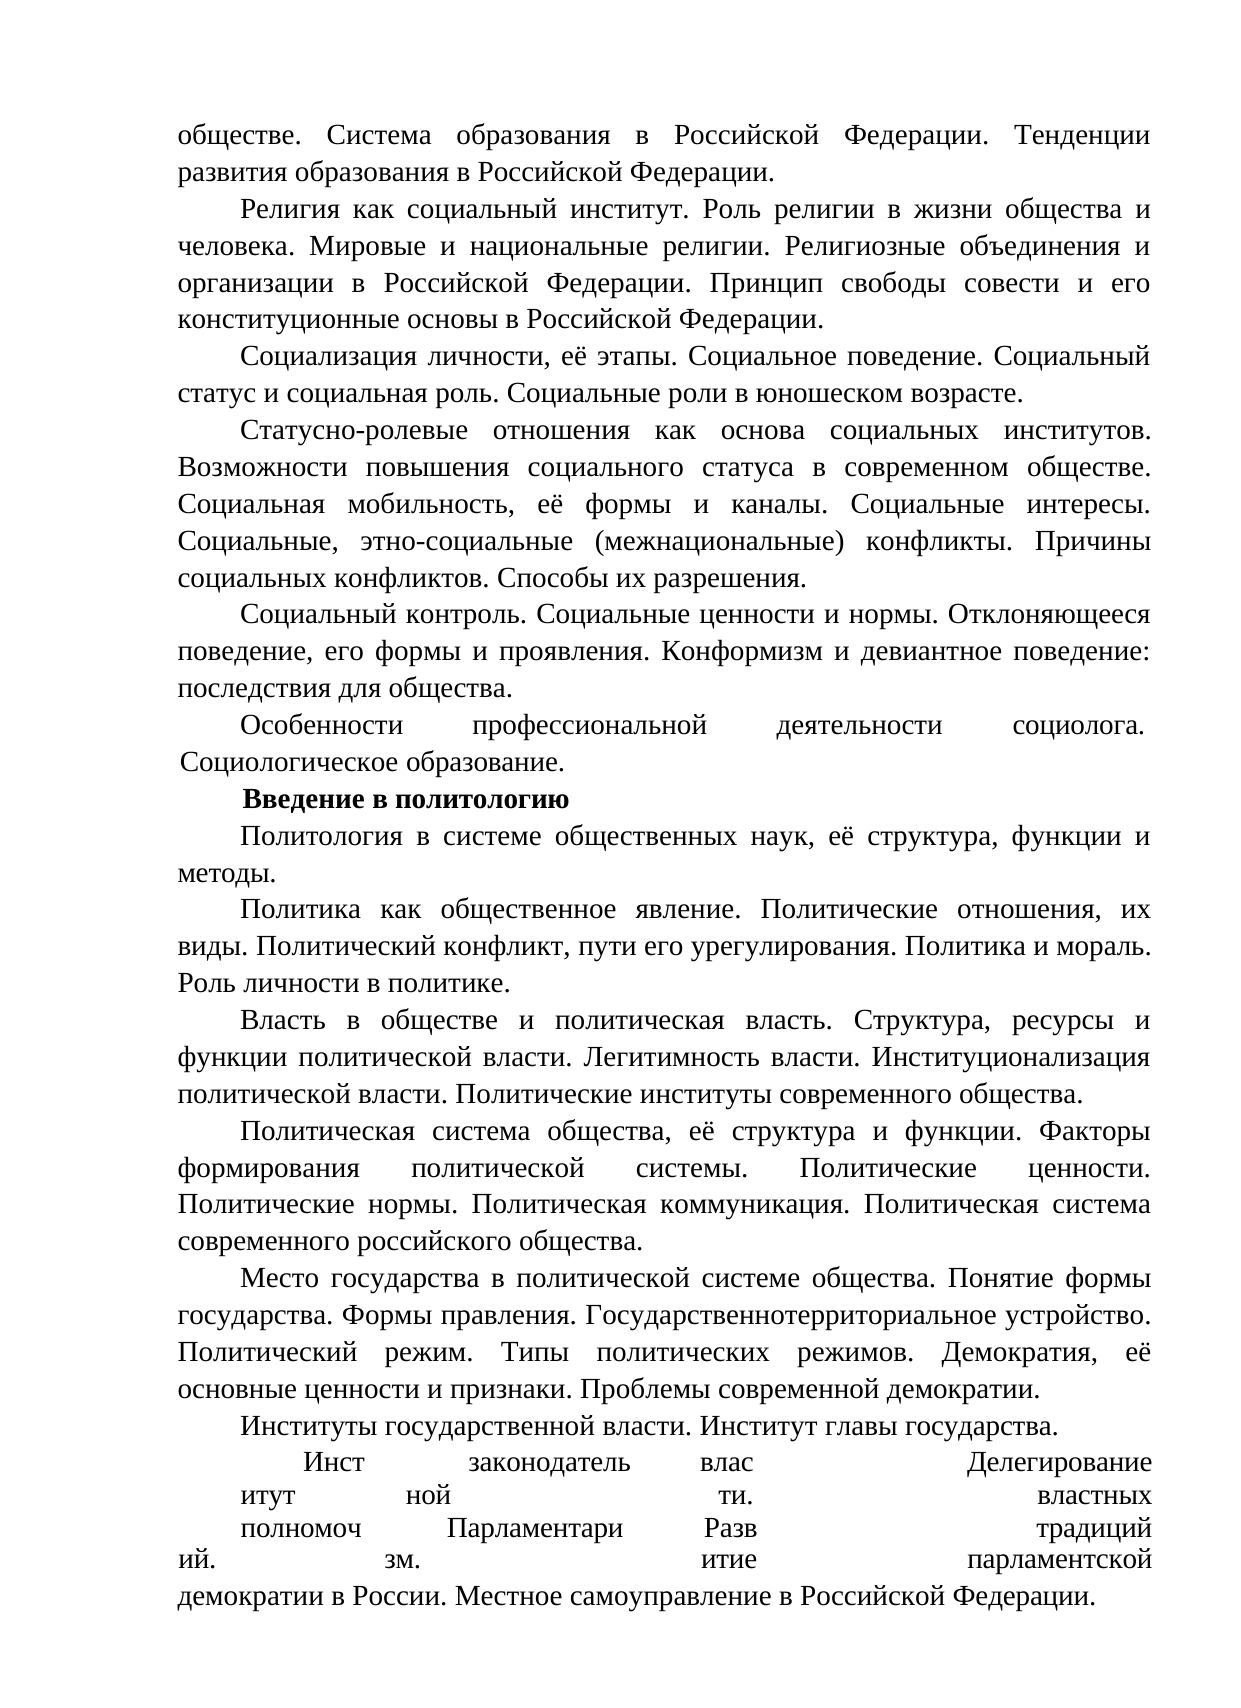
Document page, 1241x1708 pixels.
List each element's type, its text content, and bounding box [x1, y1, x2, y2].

table_header власти. [631, 1446, 779, 1511]
text Религия как социальный институт. Роль религии в жизни общества и человека. Мировые и национальные религии. Религиозные объединения и организации в Российской Федерации. Принцип свободы совести и его конституционные основы в Российской Федерации. [177, 191, 1152, 335]
text Социализация личности, её этапы. Социальное поведение. Социальный статус и социальная роль. Социальные роли в юношеском возрасте. [177, 338, 1151, 409]
text Статусно-ролевые отношения как основа социальных институтов. Возможности повышения социального статуса в современном обществе. Социальная мобильность, её формы и каналы. Социальные интересы. Социальные, этно-социальные (межнациональные) конфликты. Причины социальных конфликтов. Способы их разрешения. [177, 412, 1152, 593]
table_cell традиций парламентской [779, 1511, 1157, 1575]
text Место государства в политической системе общества. Понятие формы государства. Формы правления. Государственнотерриториальное устройство. Политический режим. Типы политических режимов. Демократия, её основные ценности и признаки. Проблемы современной демократии. [177, 1260, 1152, 1404]
table_header законодательной [371, 1446, 631, 1511]
text Социальный контроль. Социальные ценности и нормы. Отклоняющееся поведение, его формы и проявления. Конформизм и девиантное поведение: последствия для общества. [177, 597, 1151, 704]
text обществе. Система образования в Российской Федерации. Тенденции развития образования в Российской Федерации. [177, 117, 1152, 187]
text демократии в России. Местное самоуправление в Российской Федерации. [177, 1578, 1166, 1612]
text Политика как общественное явление. Политические отношения, их виды. Политический конфликт, пути его урегулирования. Политика и мораль. Роль личности в политике. [177, 892, 1152, 999]
text Институты государственной власти. Институт главы государства. [240, 1408, 1166, 1441]
text Социологическое образование. [162, 744, 565, 778]
subtitle Введение в политологию [162, 782, 570, 815]
text Особенности профессиональной деятельности социолога. [240, 707, 1166, 741]
table_header Делегирование властных [779, 1446, 1157, 1511]
text Власть в обществе и политическая власть. Структура, ресурсы и функции политической власти. Легитимность власти. Институционализация политической власти. Политические институты современного общества. [177, 1002, 1151, 1109]
text Политология в системе общественных наук, её структура, функции и методы. [177, 818, 1151, 888]
table_cell Парламентаризм. [371, 1511, 631, 1575]
table_cell полномочий. [173, 1511, 371, 1575]
table_cell Развитие [631, 1511, 779, 1575]
text Политическая система общества, её структура и функции. Факторы формирования политической системы. Политические ценности. Политические нормы. Политическая коммуникация. Политическая система современного российского общества. [177, 1113, 1152, 1257]
table_header Институт [173, 1446, 371, 1511]
